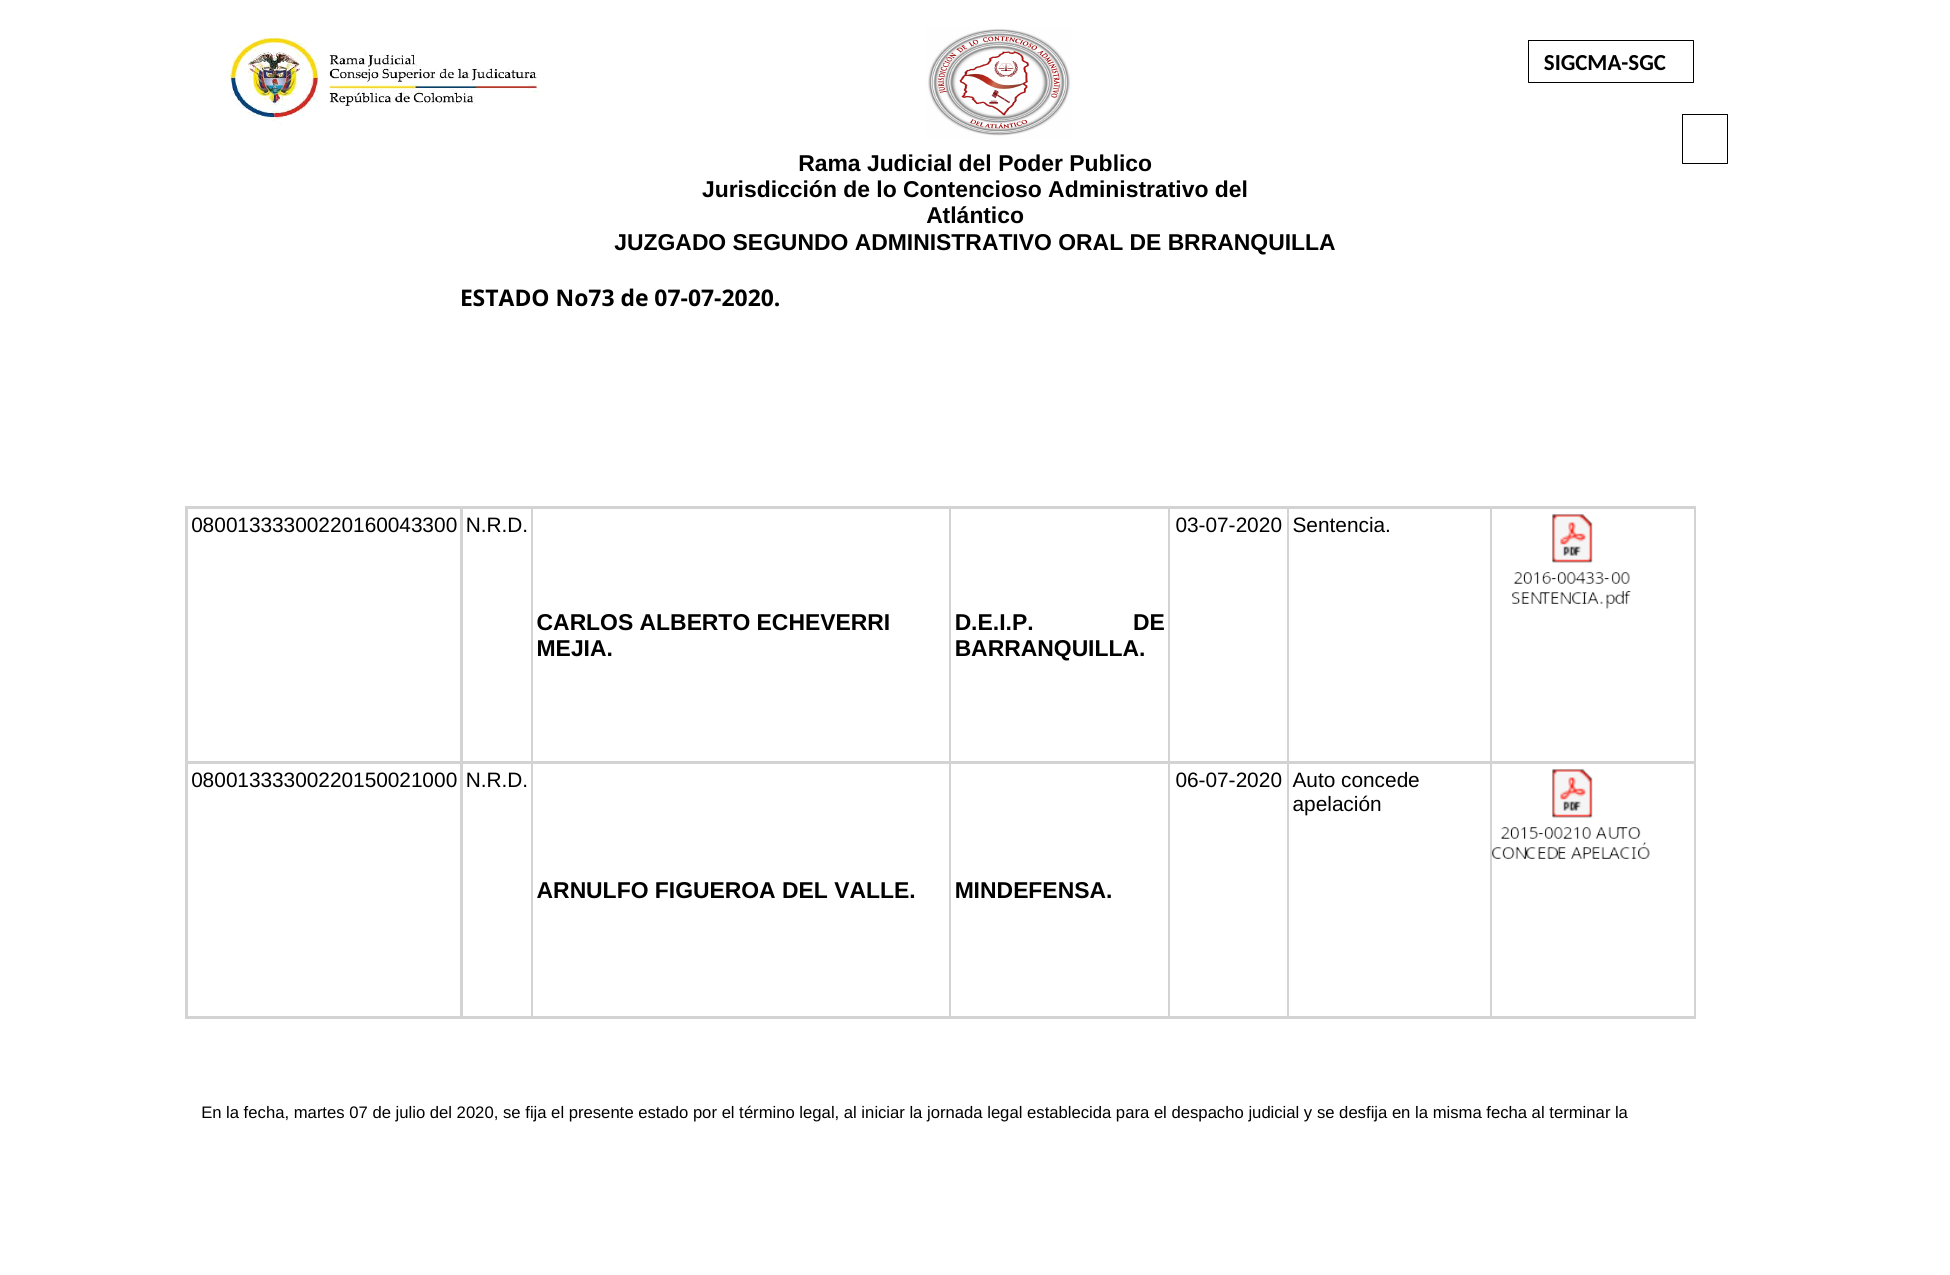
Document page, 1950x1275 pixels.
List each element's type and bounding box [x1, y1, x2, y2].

table_header [178, 506, 1773, 1127]
picture [925, 27, 1073, 138]
picture [224, 30, 543, 125]
